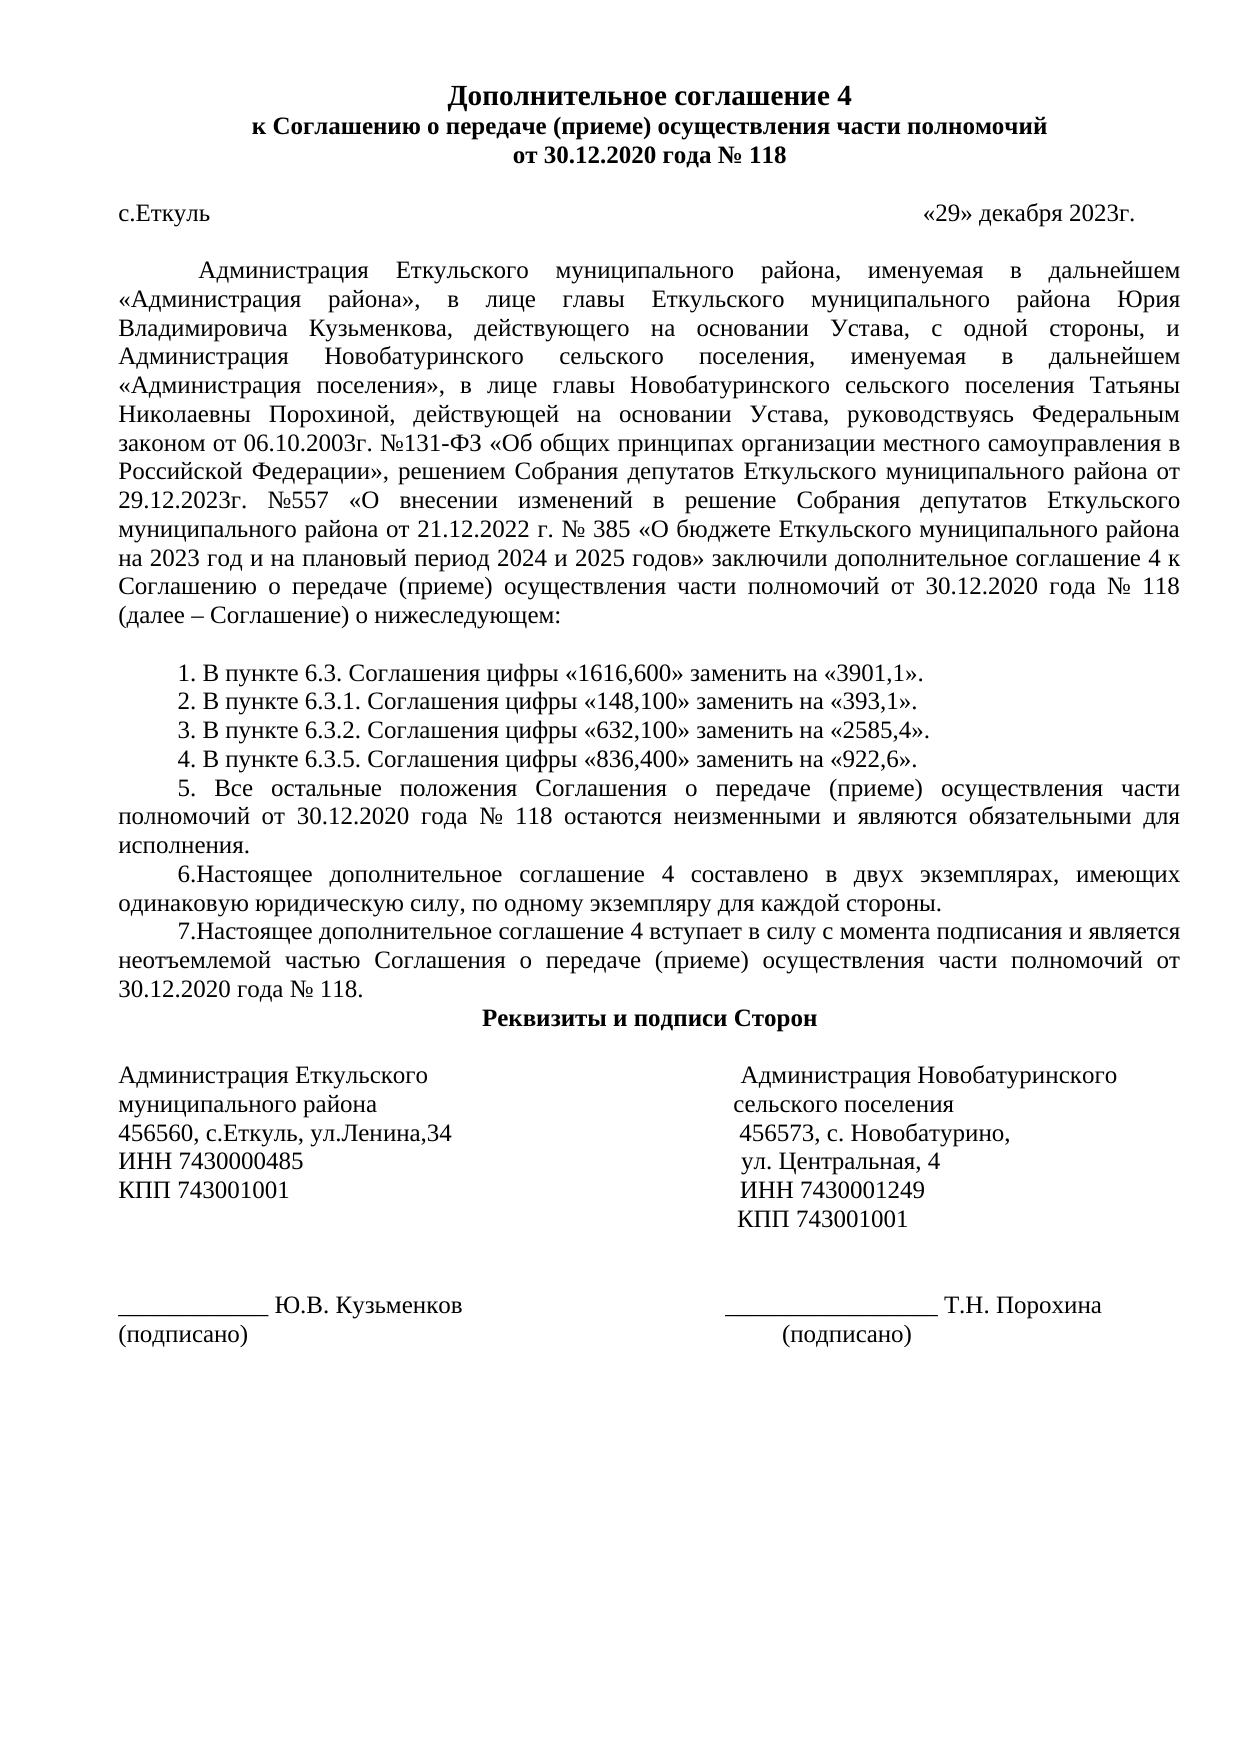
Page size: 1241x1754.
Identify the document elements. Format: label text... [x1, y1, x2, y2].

text Реквизиты и подписи Сторон [118, 1003, 1181, 1031]
text 5. Все остальные положения Соглашения о передаче (приеме) осуществления части полномочий от 30.12.2020 года № 118 остаются неизменными и являются обязательными для исполнения. [118, 773, 1181, 859]
text Администрация Еткульского муниципального района, именуемая в дальнейшем «Администрация района», в лице главы Еткульского муниципального района Юрия Владимировича Кузьменкова, действующего на основании Устава, с одной стороны, и Администрация Новобатуринского сельского поселения, именуемая в дальнейшем «Администрация поселения», в лице главы Новобатуринского сельского поселения Татьяны Николаевны Порохиной, действующей на основании Устава, руководствуясь Федеральным законом от 06.10.2003г. №131-ФЗ «Об общих принципах организации местного самоуправления в Российской Федерации», решением Собрания депутатов Еткульского муниципального района от 29.12.2023г. №557 «О внесении изменений в решение Собрания депутатов Еткульского муниципального района от 21.12.2022 г. № 385 «О бюджете Еткульского муниципального района на 2023 год и на плановый период 2024 и 2025 годов» заключили дополнительное соглашение 4 к Соглашению о передаче (приеме) осуществления части полномочий от 30.12.2020 года № 118 (далее – Соглашение) о нижеследующем: [118, 255, 1181, 629]
text 456560, с.Еткуль, ул.Ленина,34 456573, с. Новобатурино, [118, 1118, 1181, 1146]
text с.Еткуль «29» декабря 2023г. [118, 198, 1181, 226]
text ИНН 7430000485 ул. Центральная, 4 [118, 1146, 1181, 1175]
text 6.Настоящее дополнительное соглашение 4 составлено в двух экземплярах, имеющих одинаковую юридическую силу, по одному экземпляру для каждой стороны. [118, 859, 1181, 916]
text КПП 743001001 ИНН 7430001249 [118, 1175, 1181, 1204]
text КПП 743001001 [118, 1204, 1181, 1233]
text 4. В пункте 6.3.5. Соглашения цифры «836,400» заменить на «922,6». [118, 744, 1181, 773]
text ____________ Ю.В. Кузьменков _________________ Т.Н. Порохина [118, 1290, 1181, 1319]
text 1. В пункте 6.3. Соглашения цифры «1616,600» заменить на «3901,1». [118, 658, 1181, 686]
text 2. В пункте 6.3.1. Соглашения цифры «148,100» заменить на «393,1». [118, 686, 1181, 715]
text от 30.12.2020 года № 118 [118, 140, 1181, 169]
text к Соглашению о передаче (приеме) осуществления части полномочий [118, 111, 1181, 140]
text 3. В пункте 6.3.2. Соглашения цифры «632,100» заменить на «2585,4». [118, 715, 1181, 744]
text 7.Настоящее дополнительное соглашение 4 вступает в силу с момента подписания и является неотъемлемой частью Соглашения о передаче (приеме) осуществления части полномочий от 30.12.2020 года № 118. [118, 916, 1181, 1003]
text (подписано) (подписано) [118, 1319, 1181, 1348]
text Администрация Еткульского Администрация Новобатуринского [118, 1060, 1181, 1089]
text муниципального района сельского поселения [118, 1089, 1181, 1118]
text Дополнительное соглашение 4 [118, 78, 1181, 111]
